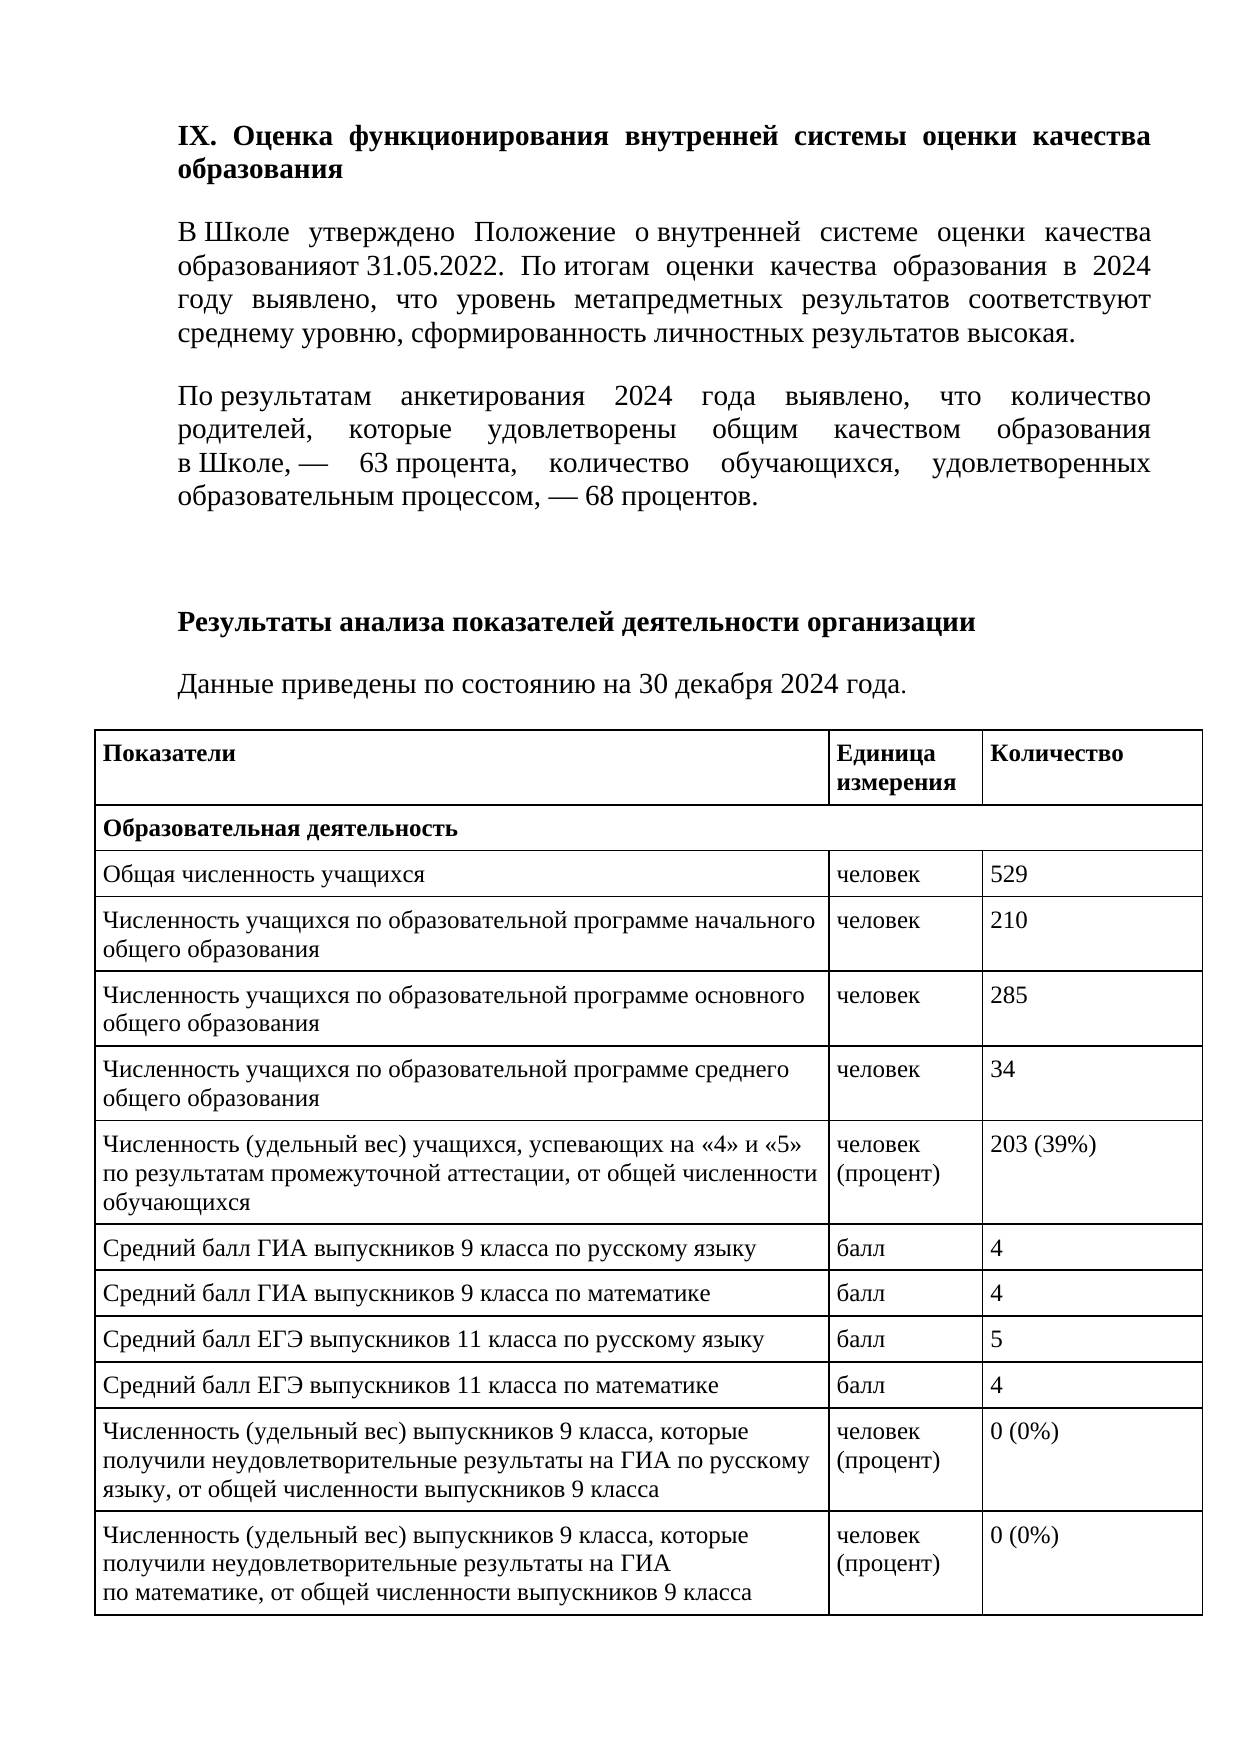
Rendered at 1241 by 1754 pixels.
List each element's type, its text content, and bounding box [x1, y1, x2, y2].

table_cell 529 [983, 1413, 1202, 1457]
table_cell Численность учащихся по образовательной программе начального общего образования [96, 1459, 828, 1532]
table_header Единица измерения [830, 1292, 982, 1365]
text Данные приведены по состоянию на 30 декабря 2024 года. [177, 1228, 1152, 1261]
text Развитие материально-технической базы в соответствии с поставленными задачами, происходило за счёт бюджетных (федеральный и муниципальный бюджет) ассигнований. Педагогами школы проведена большая работа по оборудованию учебных кабинетов новыми стендами, раздаточным и наглядным материалом. Библиотека пополнилась новыми учебниками. Закуплена мебель на сумму 213 840руб. для кабинетов начальной школы. Проведен косметический ремонт классных кабинетов и помещений школы. Анализ ведения финансовых расчётов по целевому использованию бюджетных средств показывает их прямое назначение, т.е. нарушений в этом направлении нет. [177, 315, 1137, 650]
text - 4 плазменных панели; [177, 219, 1152, 252]
table_cell человек [830, 1459, 982, 1532]
table_header Количество [983, 1292, 1202, 1365]
table_cell Образовательная деятельность [96, 1367, 1202, 1411]
table_header Показатели [96, 1292, 828, 1365]
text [177, 118, 1152, 219]
text IX. Оценка функционирования внутренней системы оценки качества образования [177, 679, 1152, 747]
table_cell человек [830, 1533, 982, 1607]
table_cell человек [830, 1413, 982, 1457]
table_cell Численность учащихся по образовательной программе основного общего образования [96, 1533, 828, 1607]
table_cell 285 [983, 1533, 1202, 1607]
table_cell Общая численность учащихся [96, 1413, 828, 1457]
text По результатам анкетирования 2024 года выявлено, что количество родителей, которые удовлетворены общим качеством образования в Школе, — 63 процента, количество обучающихся, удовлетворенных образовательным процессом, — 68 процентов. [177, 939, 1152, 1073]
text -13 ноутбуков. [177, 252, 1152, 286]
text В Школе утверждено Положение о внутренней системе оценки качества образованияот 31.05.2022. По итогам оценки качества образования в 2024 году выявлено, что уровень метапредметных результатов соответствуют среднему уровню, сформированность личностных результатов высокая. [177, 776, 1152, 910]
table_cell 210 [983, 1459, 1202, 1532]
text Результаты анализа показателей деятельности организации [177, 1165, 1152, 1199]
